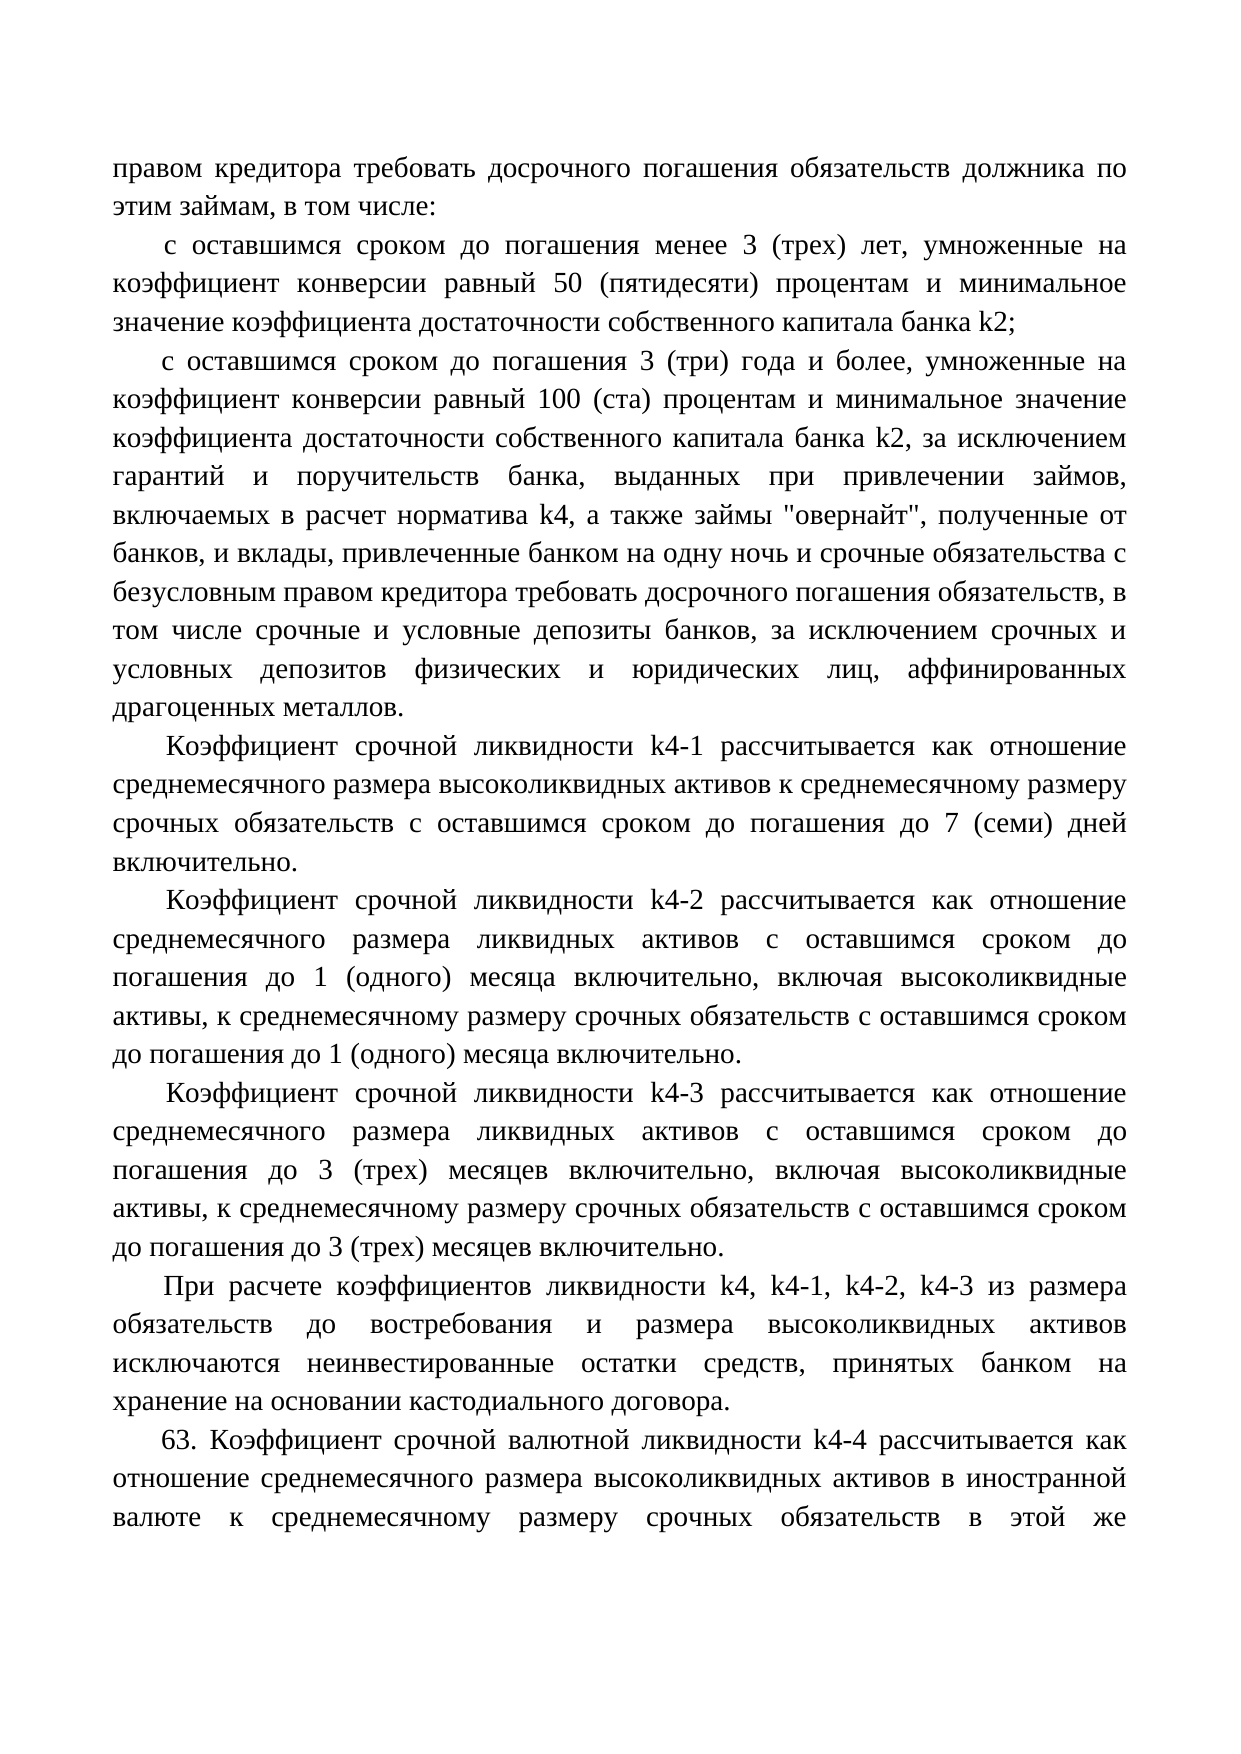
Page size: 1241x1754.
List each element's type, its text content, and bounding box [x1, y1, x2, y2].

text При расчете коэффициентов ликвидности k4, k4-1, k4-2, k4-3 из размера обязательств до востребования и размера высоколиквидных активов исключаются неинвестированные остатки средств, принятых банком на хранение на основании кастодиального договора. [112, 1268, 1128, 1417]
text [112, 150, 1128, 222]
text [112, 1422, 1128, 1532]
text Коэффициент срочной ликвидности k4-1 рассчитывается как отношение среднемесячного размера высоколиквидных активов к среднемесячному размеру срочных обязательств с оставшимся сроком до погашения до 7 (семи) дней включительно. [112, 728, 1128, 877]
text с оставшимся сроком до погашения менее 3 (трех) лет, умноженные на коэффициент конверсии равный 50 (пятидесяти) процентам и минимальное значение коэффициента достаточности собственного капитала банка k2; [112, 227, 1128, 338]
text Коэффициент срочной ликвидности k4-3 рассчитывается как отношение среднемесячного размера ликвидных активов с оставшимся сроком до погашения до 3 (трех) месяцев включительно, включая высоколиквидные активы, к среднемесячному размеру срочных обязательств с оставшимся сроком до погашения до 3 (трех) месяцев включительно. [112, 1075, 1128, 1263]
text Коэффициент срочной ликвидности k4-2 рассчитывается как отношение среднемесячного размера ликвидных активов с оставшимся сроком до погашения до 1 (одного) месяца включительно, включая высоколиквидные активы, к среднемесячному размеру срочных обязательств с оставшимся сроком до погашения до 1 (одного) месяца включительно. [112, 882, 1128, 1070]
text с оставшимся сроком до погашения 3 (три) года и более, умноженные на коэффициент конверсии равный 100 (ста) процентам и минимальное значение коэффициента достаточности собственного капитала банка k2, за исключением гарантий и поручительств банка, выданных при привлечении займов, включаемых в расчет норматива k4, а также займы "овернайт", полученные от банков, и вклады, привлеченные банком на одну ночь и срочные обязательства с безусловным правом кредитора требовать досрочного погашения обязательств, в том числе срочные и условные депозиты банков, за исключением срочных и условных депозитов физических и юридических лиц, аффинированных драгоценных металлов. [112, 343, 1128, 723]
